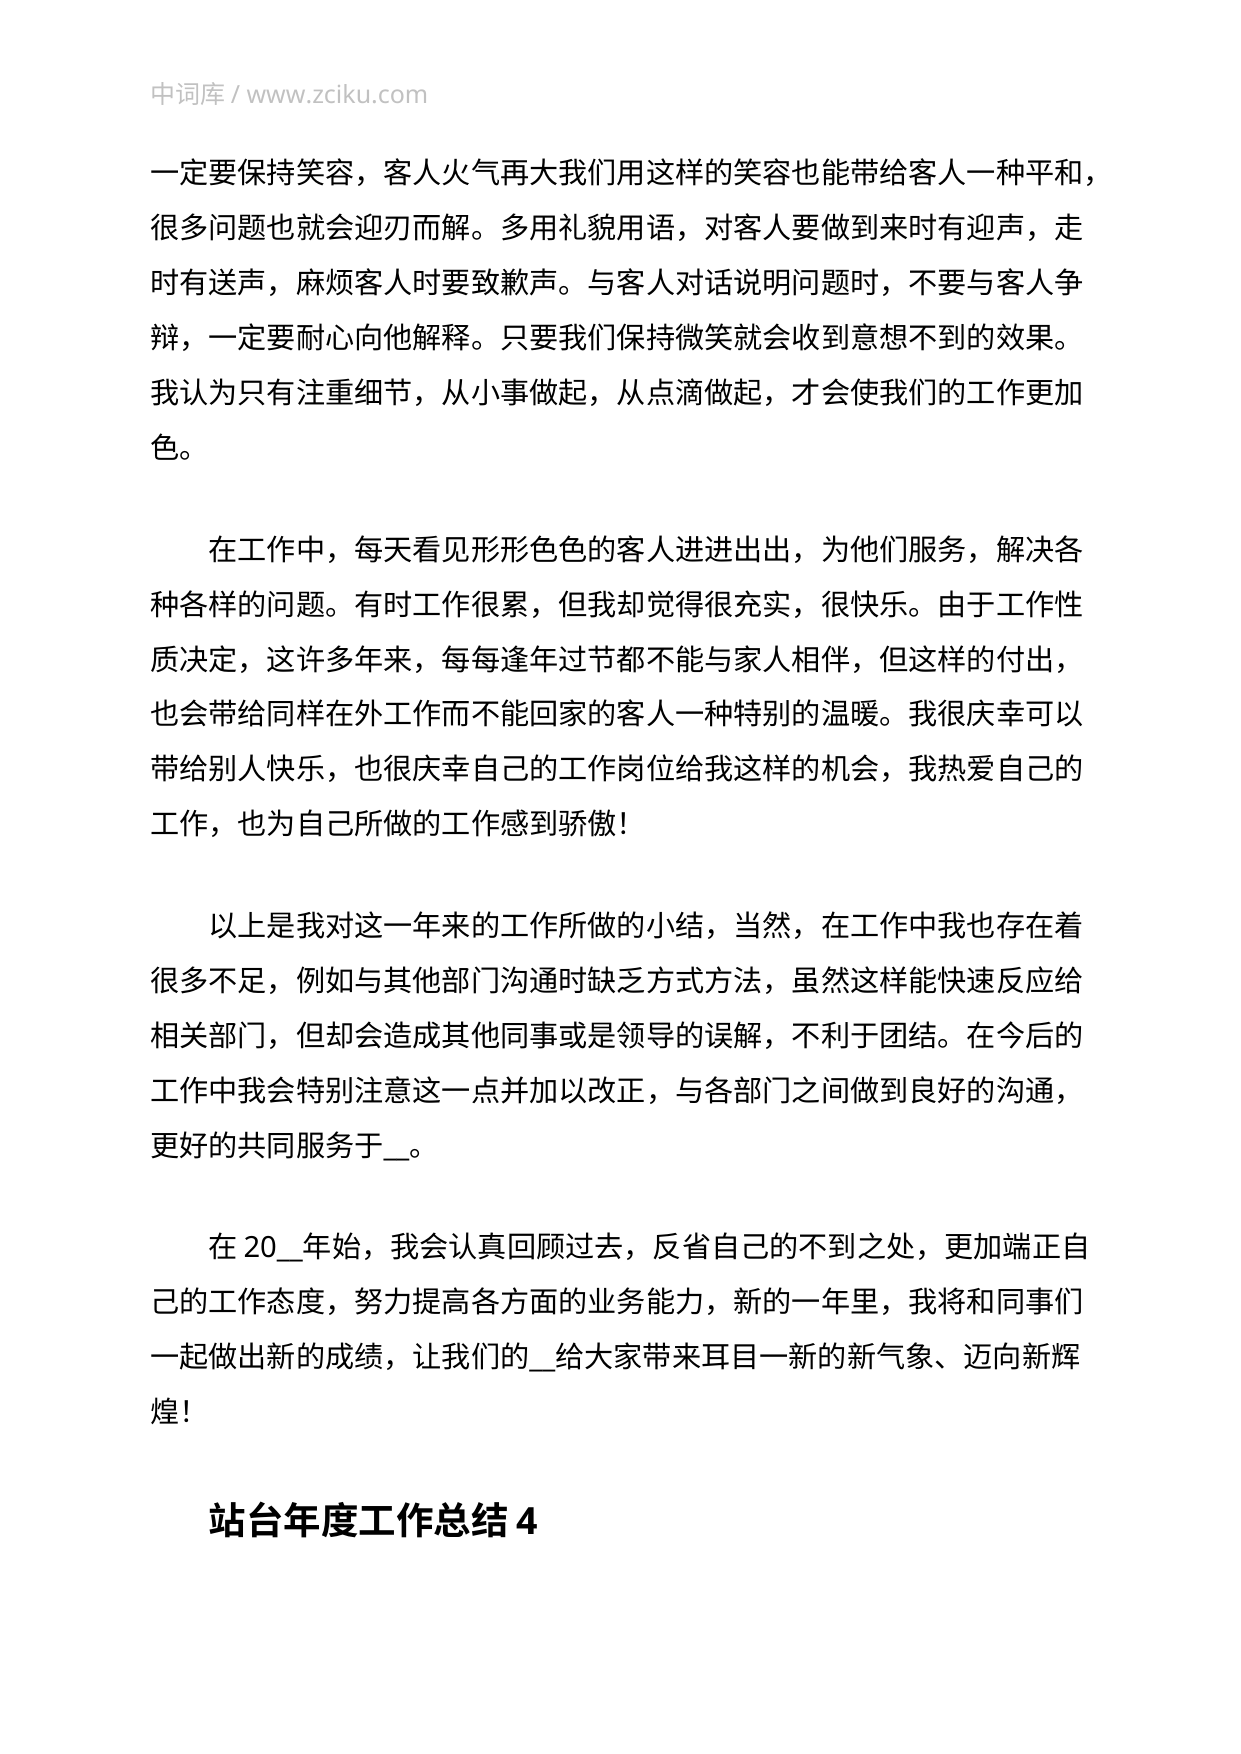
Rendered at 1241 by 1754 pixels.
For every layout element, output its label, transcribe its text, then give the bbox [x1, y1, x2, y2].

text 在20__年始，我会认真回顾过去，反省自己的不到之处，更加端正自己的工作态度，努力提高各方面的业务能力，新的一年里，我将和同事们一起做出新的成绩，让我们的__给大家带来耳目一新的新气象、迈向新辉煌！ [150, 1224, 1090, 1431]
text 站台年度工作总结4 [150, 1491, 1090, 1545]
text 在工作中，每天看见形形色色的客人进进出出，为他们服务，解决各种各样的问题。有时工作很累，但我却觉得很充实，很快乐。由于工作性质决定，这许多年来，每每逢年过节都不能与家人相伴，但这样的付出，也会带给同样在外工作而不能回家的客人一种特别的温暖。我很庆幸可以带给别人快乐，也很庆幸自己的工作岗位给我这样的机会，我热爱自己的工作，也为自己所做的工作感到骄傲！ [150, 526, 1090, 843]
text 以上是我对这一年来的工作所做的小结，当然，在工作中我也存在着很多不足，例如与其他部门沟通时缺乏方式方法，虽然这样能快速反应给相关部门，但却会造成其他同事或是领导的误解，不利于团结。在今后的工作中我会特别注意这一点并加以改正，与各部门之间做到良好的沟通，更好的共同服务于__。 [150, 902, 1090, 1164]
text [150, 150, 1090, 467]
